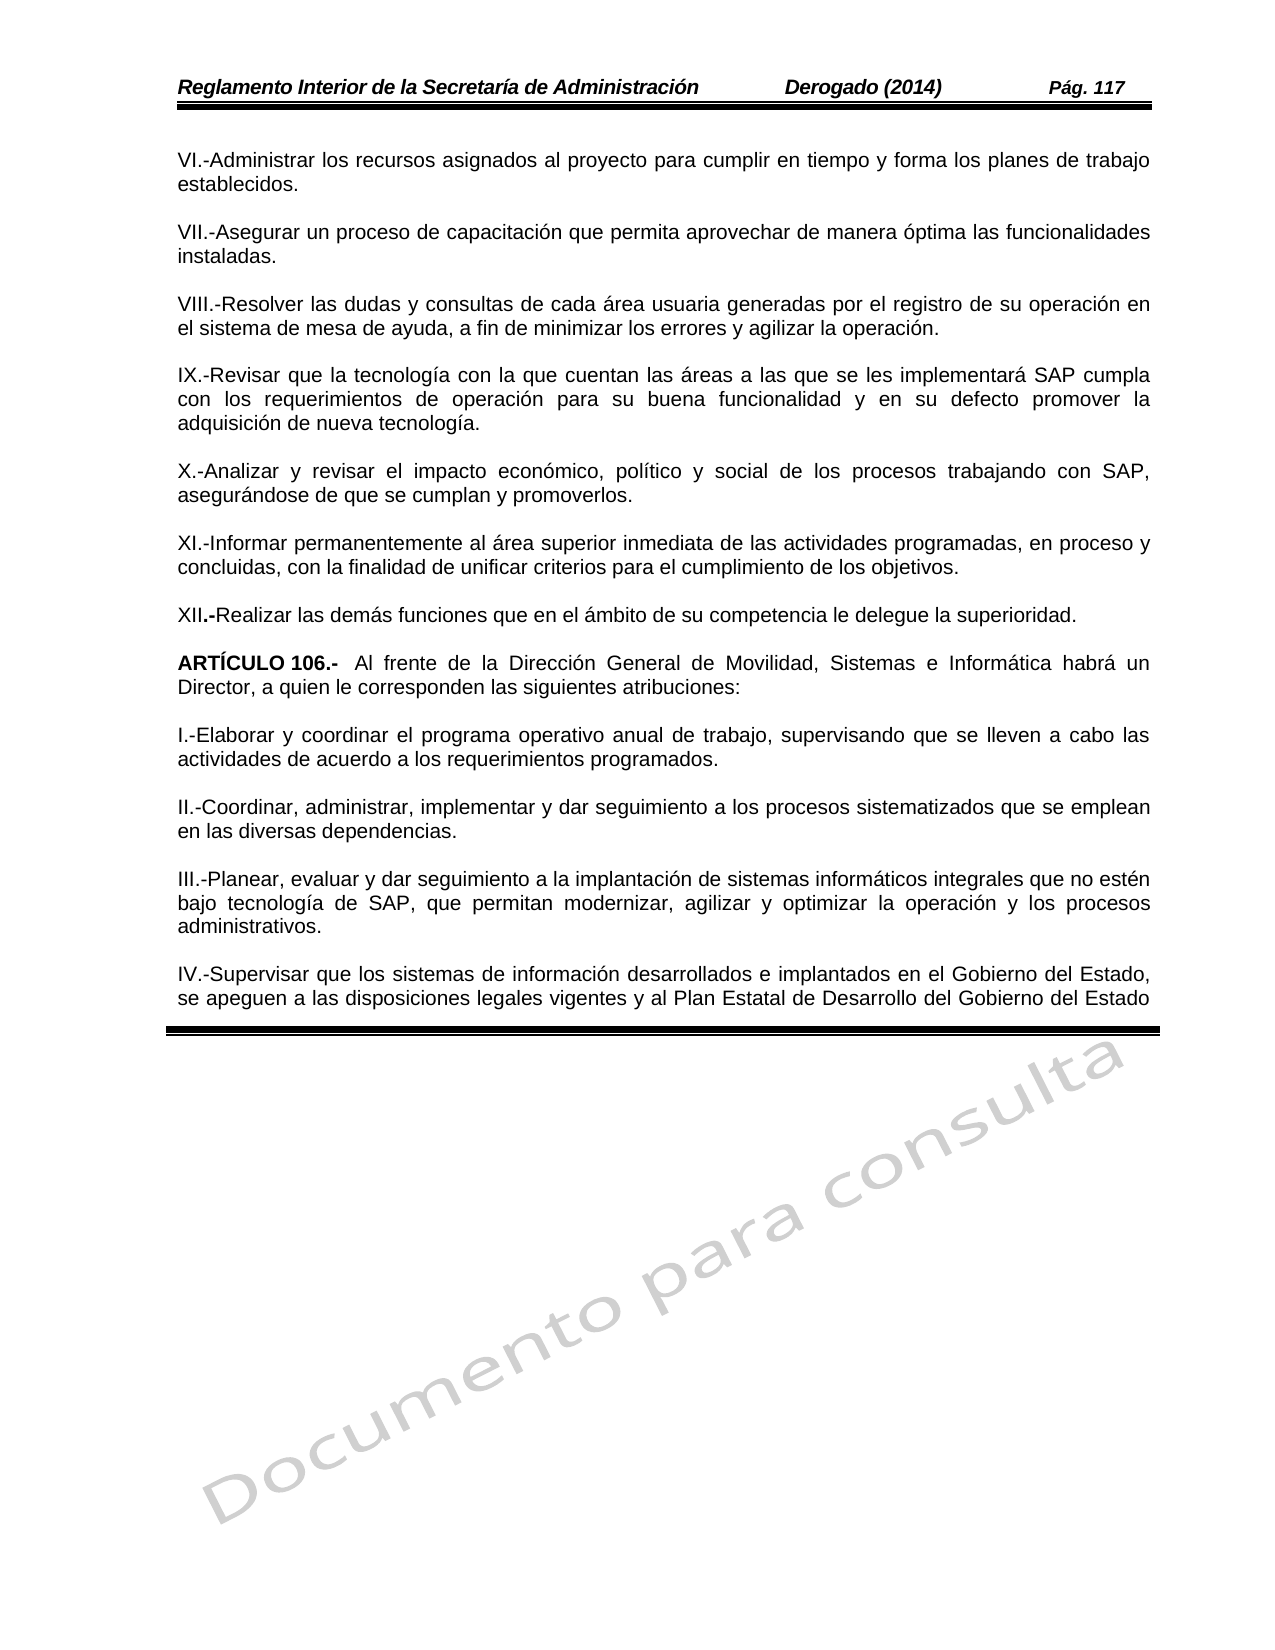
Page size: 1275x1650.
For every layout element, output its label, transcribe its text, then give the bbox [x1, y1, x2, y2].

text X.-Analizar y revisar el impacto económico, político y social de los procesos trabajando con SAP, asegurándose de que se cumplan y promoverlos. [177, 459, 1152, 507]
text I.-Elaborar y coordinar el programa operativo anual de trabajo, supervisando que se lleven a cabo las actividades de acuerdo a los requerimientos programados. [177, 723, 1152, 771]
text II.-Coordinar, administrar, implementar y dar seguimiento a los procesos sistematizados que se emplean en las diversas dependencias. [177, 794, 1152, 842]
text ARTÍCULO 106.- Al frente de la Dirección General de Movilidad, Sistemas e Informática habrá un Director, a quien le corresponden las siguientes atribuciones: [177, 651, 1152, 699]
text XII.-Realizar las demás funciones que en el ámbito de su competencia le delegue la superioridad. [177, 603, 1152, 627]
text IV.-Supervisar que los sistemas de información desarrollados e implantados en el Gobierno del Estado, se apeguen a las disposiciones legales vigentes y al Plan Estatal de Desarrollo del Gobierno del Estado de Tamaulipas, centrándose en optimizar las funciones de los servidores públicos y los servicios al ciudadano. [177, 962, 1152, 1010]
text XI.-Informar permanentemente al área superior inmediata de las actividades programadas, en proceso y concluidas, con la finalidad de unificar criterios para el cumplimiento de los objetivos. [177, 531, 1152, 579]
text IX.-Revisar que la tecnología con la que cuentan las áreas a las que se les implementará SAP cumpla con los requerimientos de operación para su buena funcionalidad y en su defecto promover la adquisición de nueva tecnología. [177, 363, 1152, 435]
text VI.-Administrar los recursos asignados al proyecto para cumplir en tiempo y forma los planes de trabajo establecidos. [177, 148, 1152, 196]
text VIII.-Resolver las dudas y consultas de cada área usuaria generadas por el registro de su operación en el sistema de mesa de ayuda, a fin de minimizar los errores y agilizar la operación. [177, 291, 1152, 339]
text VII.-Asegurar un proceso de capacitación que permita aprovechar de manera óptima las funcionalidades instaladas. [177, 219, 1152, 267]
text III.-Planear, evaluar y dar seguimiento a la implantación de sistemas informáticos integrales que no estén bajo tecnología de SAP, que permitan modernizar, agilizar y optimizar la operación y los procesos administrativos. [177, 866, 1152, 938]
